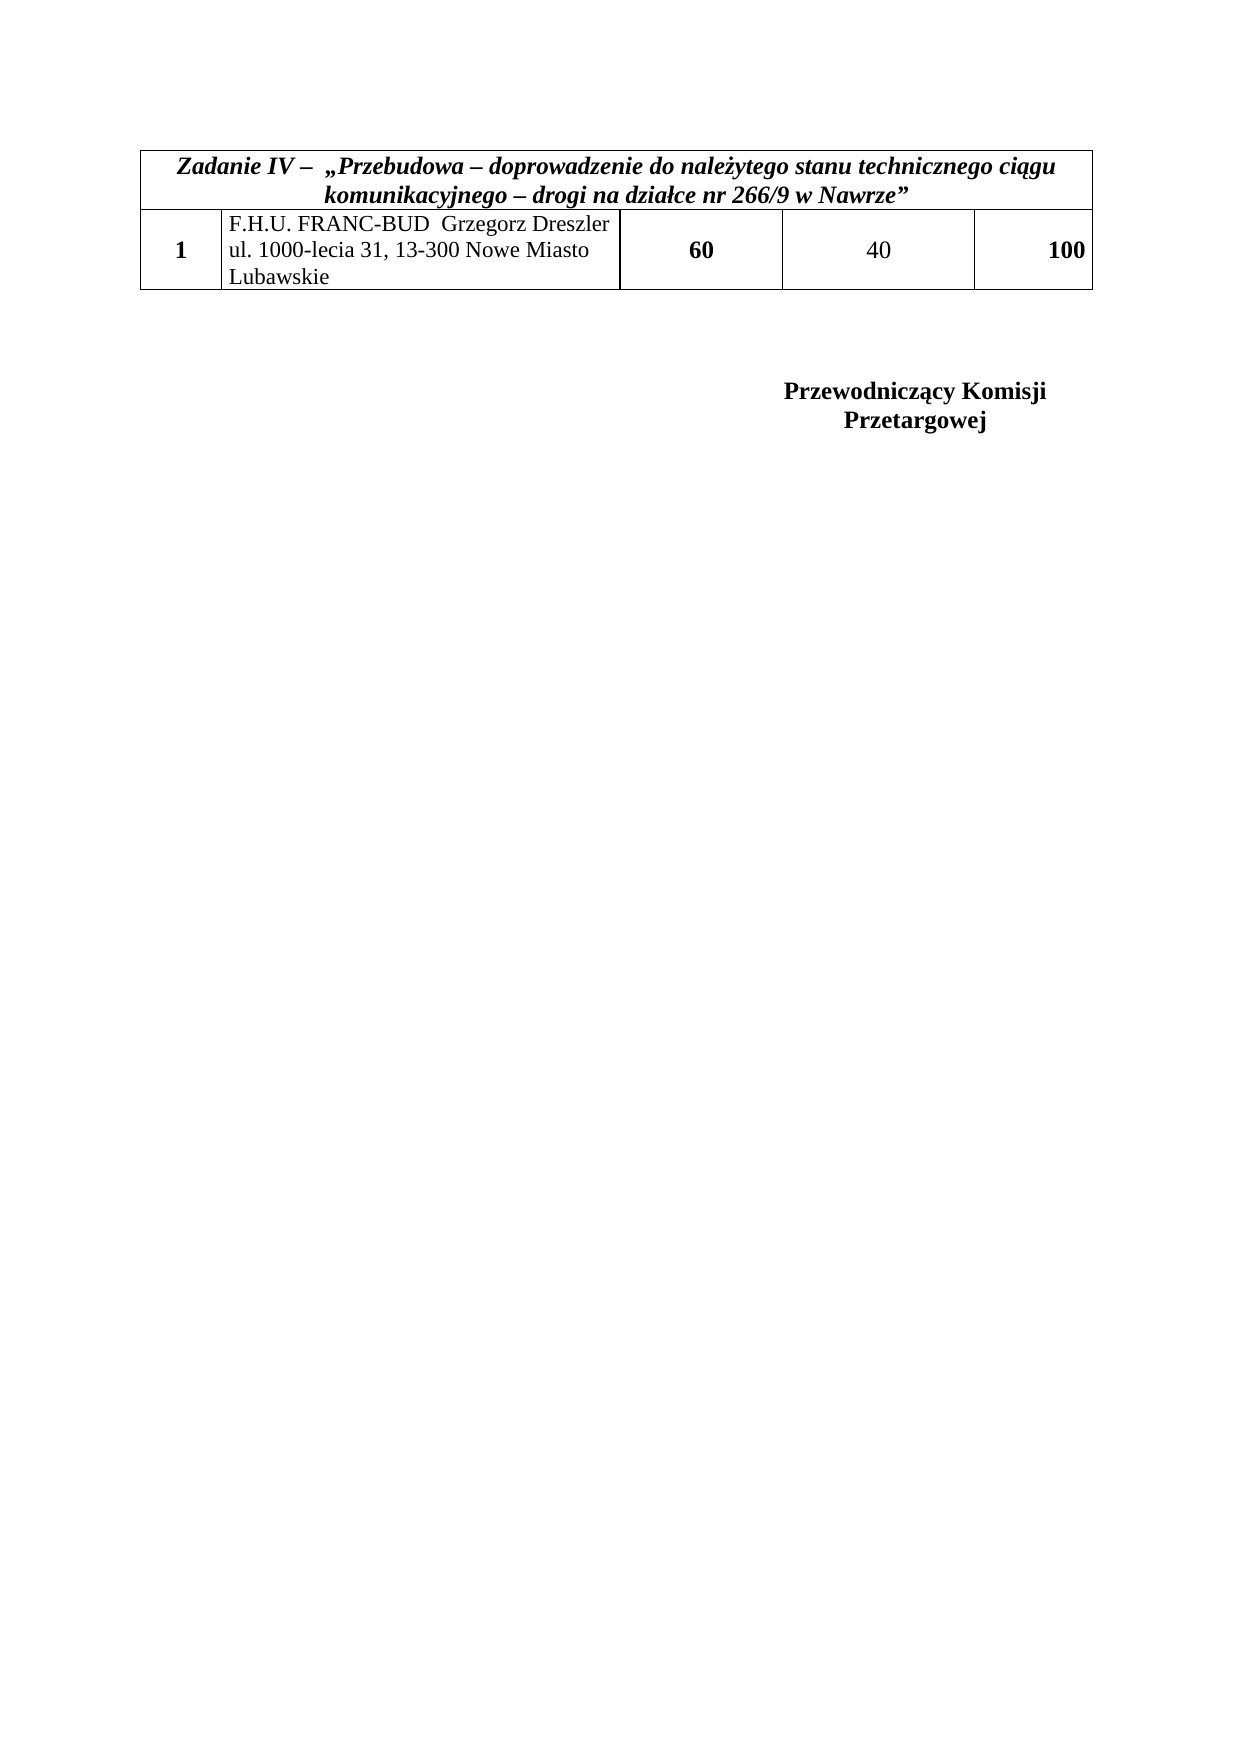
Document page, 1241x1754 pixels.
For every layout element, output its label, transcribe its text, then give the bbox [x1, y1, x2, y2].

text Przetargowej [738, 405, 1093, 434]
table_cell 40 [783, 210, 974, 289]
table_cell 100 [975, 210, 1092, 289]
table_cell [222, 210, 619, 289]
table_cell Zadanie IV – „Przebudowa – doprowadzenie do należytego stanu technicznego ciągu komunikacyjnego – drogi na działce nr 266/9 w Nawrze” [141, 151, 1092, 209]
table_cell 60 [621, 210, 782, 289]
table_cell 1 [141, 210, 221, 289]
text Przewodniczący Komisji [738, 376, 1093, 405]
